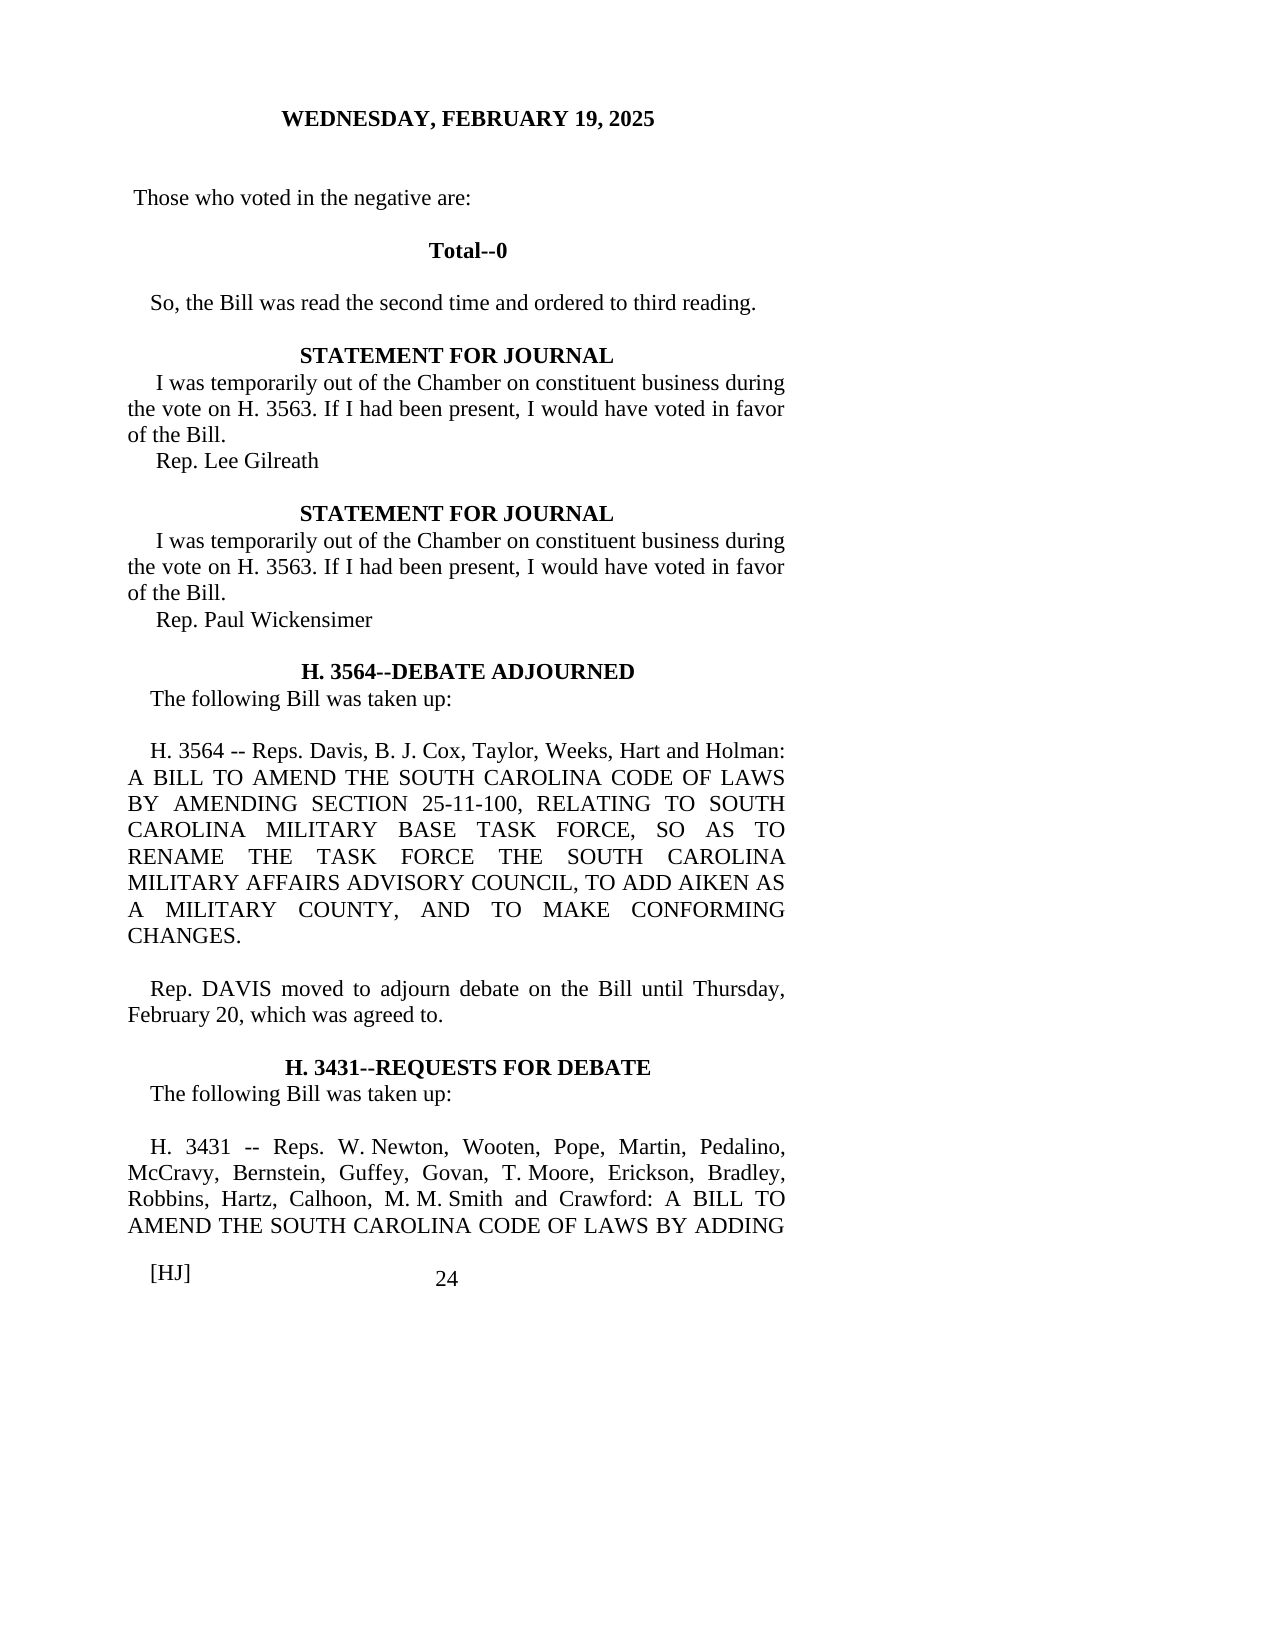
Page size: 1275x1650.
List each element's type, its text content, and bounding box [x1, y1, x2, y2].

text H. 3431--REQUESTS FOR DEBATE [127, 1054, 786, 1080]
text The following Bill was taken up: [127, 1080, 786, 1106]
text Those who voted in the negative are: [127, 184, 786, 210]
text Rep. Lee Gilreath [127, 448, 786, 474]
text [127, 1133, 786, 1238]
text Rep. Paul Wickensimer [127, 606, 786, 632]
title STATEMENT FOR JOURNAL [127, 342, 786, 368]
title STATEMENT FOR JOURNAL [127, 500, 786, 527]
text Total--0 [127, 237, 786, 263]
text H. 3564--DEBATE ADJOURNED [127, 658, 786, 685]
text I was temporarily out of the Chamber on constituent business during the vote on H. 3563. If I had been present, I would have voted in favor of the Bill. [127, 527, 786, 606]
text The following Bill was taken up: [127, 685, 786, 711]
text H. 3564 -- Reps. Davis, B. J. Cox, Taylor, Weeks, Hart and Holman: A BILL TO AMEND THE SOUTH CAROLINA CODE OF LAWS BY AMENDING SECTION 25-11-100, RELATING TO SOUTH CAROLINA MILITARY BASE TASK FORCE, SO AS TO RENAME THE TASK FORCE THE SOUTH CAROLINA MILITARY AFFAIRS ADVISORY COUNCIL, TO ADD AIKEN AS A MILITARY COUNTY, AND TO MAKE CONFORMING CHANGES. [127, 737, 786, 948]
text So, the Bill was read the second time and ordered to third reading. [127, 289, 786, 316]
text Rep. DAVIS moved to adjourn debate on the Bill until Thursday, February 20, which was agreed to. [127, 975, 786, 1027]
text I was temporarily out of the Chamber on constituent business during the vote on H. 3563. If I had been present, I would have voted in favor of the Bill. [127, 368, 786, 448]
